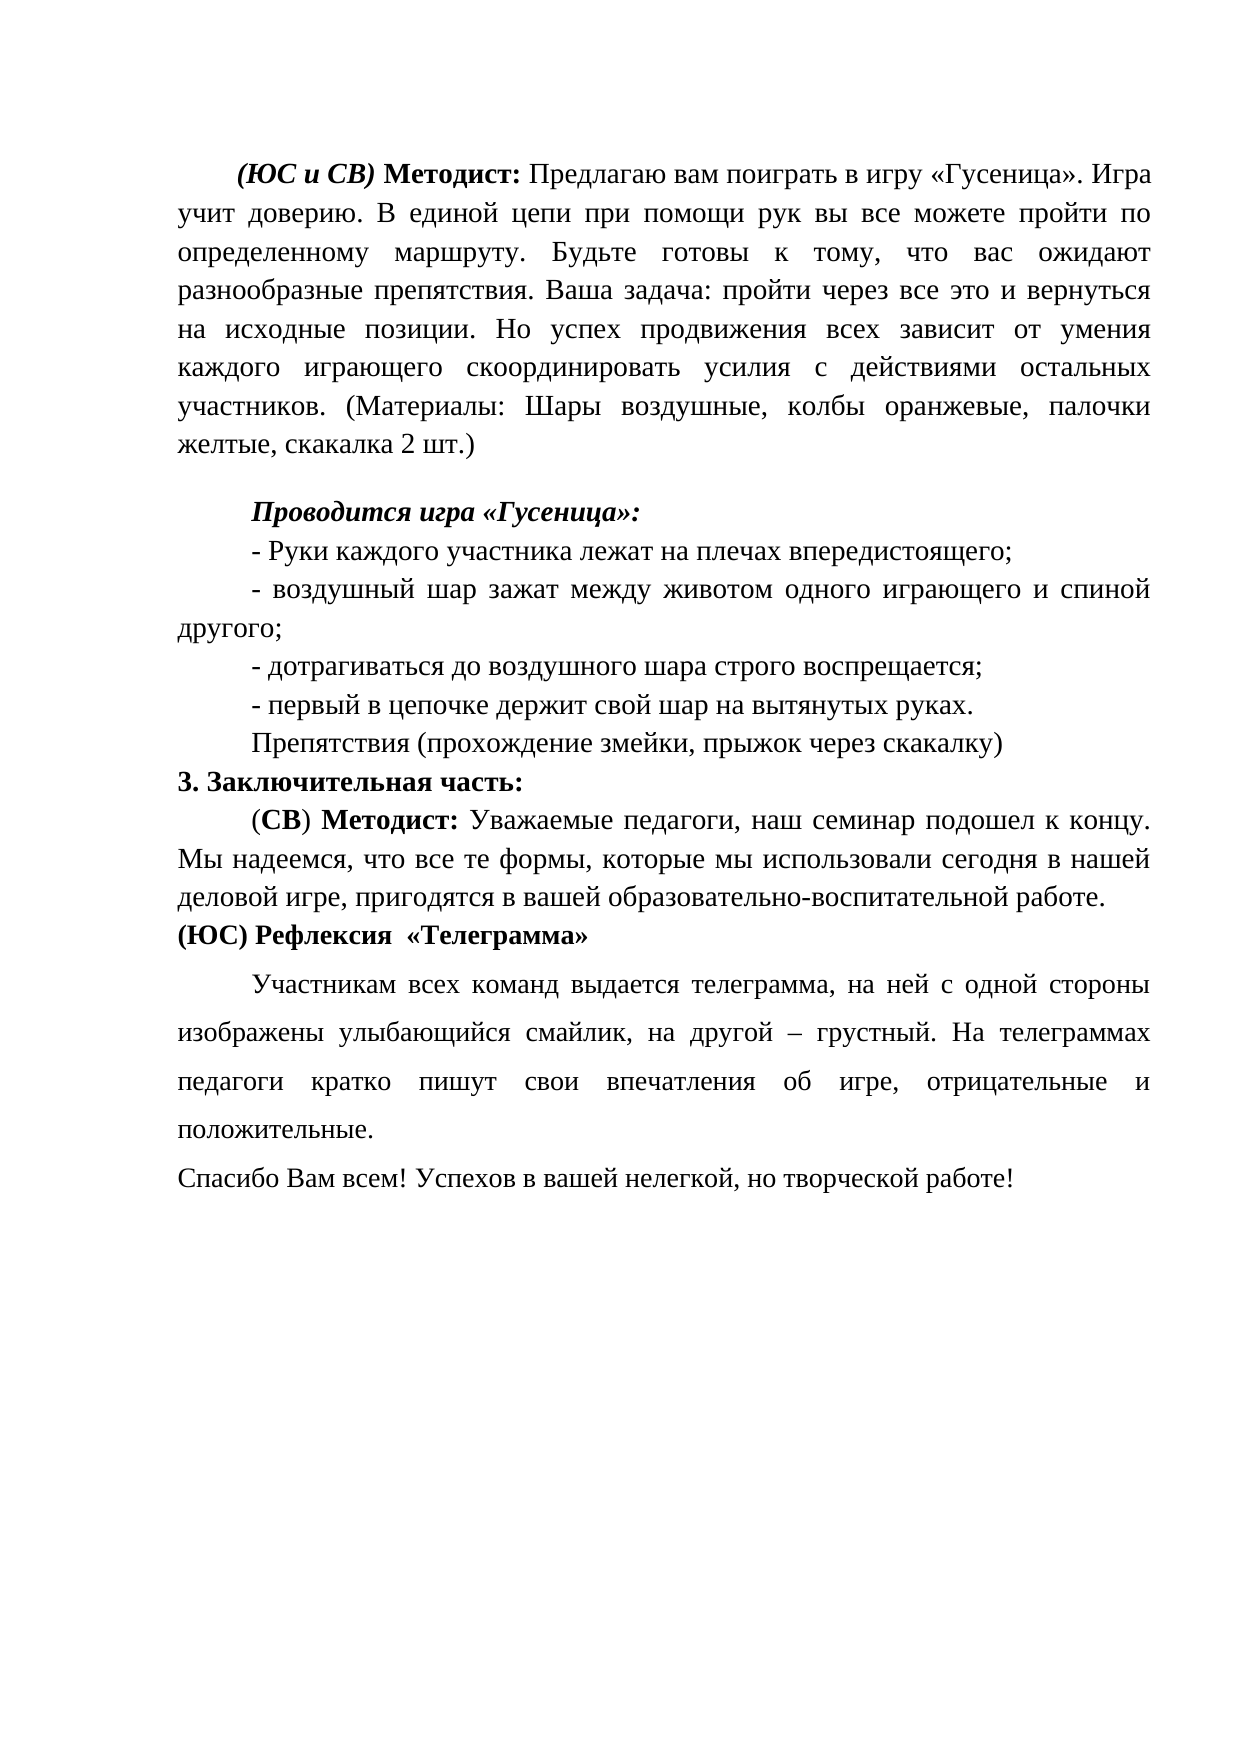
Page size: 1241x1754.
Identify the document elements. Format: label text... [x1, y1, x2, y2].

text - первый в цепочке держит свой шар на вытянутых руках. [177, 687, 1152, 720]
text 3. Заключительная часть: [177, 764, 1152, 797]
text (ЮС) Рефлексия «Телеграмма» [177, 918, 1152, 951]
text Участникам всех команд выдается телеграмма, на ней с одной стороны изображены улыбающийся смайлик, на другой – грустный. На телеграммах педагоги кратко пишут свои впечатления об игре, отрицательные и положительные. [177, 967, 1152, 1145]
list (ЮС и СВ) Методист: Предлагаю вам поиграть в игру «Гусеница». Игра учит доверию. В единой цепи при помощи рук вы все можете пройти по определенному маршруту. Будьте готовы к тому, что вас ожидают разнообразные препятствия. Ваша задача: пройти через все это и вернуться на исходные позиции. Но успех продвижения всех зависит от умения каждого играющего скоординировать усилия с действиями остальных участников. (Материалы: Шары воздушные, колбы оранжевые, палочки желтые, скакалка 2 шт.) [177, 157, 1152, 460]
text Проводится игра «Гусеница»: [177, 494, 1152, 528]
text - дотрагиваться до воздушного шара строго воспрещается; [177, 648, 1152, 682]
text - воздушный шар зажат между животом одного играющего и спиной другого; [177, 571, 1152, 643]
text (СВ) Методист: Уважаемые педагоги, наш семинар подошел к концу. Мы надеемся, что все те формы, которые мы использовали сегодня в нашей деловой игре, пригодятся в вашей образовательно-воспитательной работе. [177, 802, 1152, 913]
text - Руки каждого участника лежат на плечах впередистоящего; [177, 533, 1152, 566]
text Препятствия (прохождение змейки, прыжок через скакалку) [177, 725, 1152, 759]
text Спасибо Вам всем! Успехов в вашей нелегкой, но творческой работе! [177, 1161, 1152, 1243]
